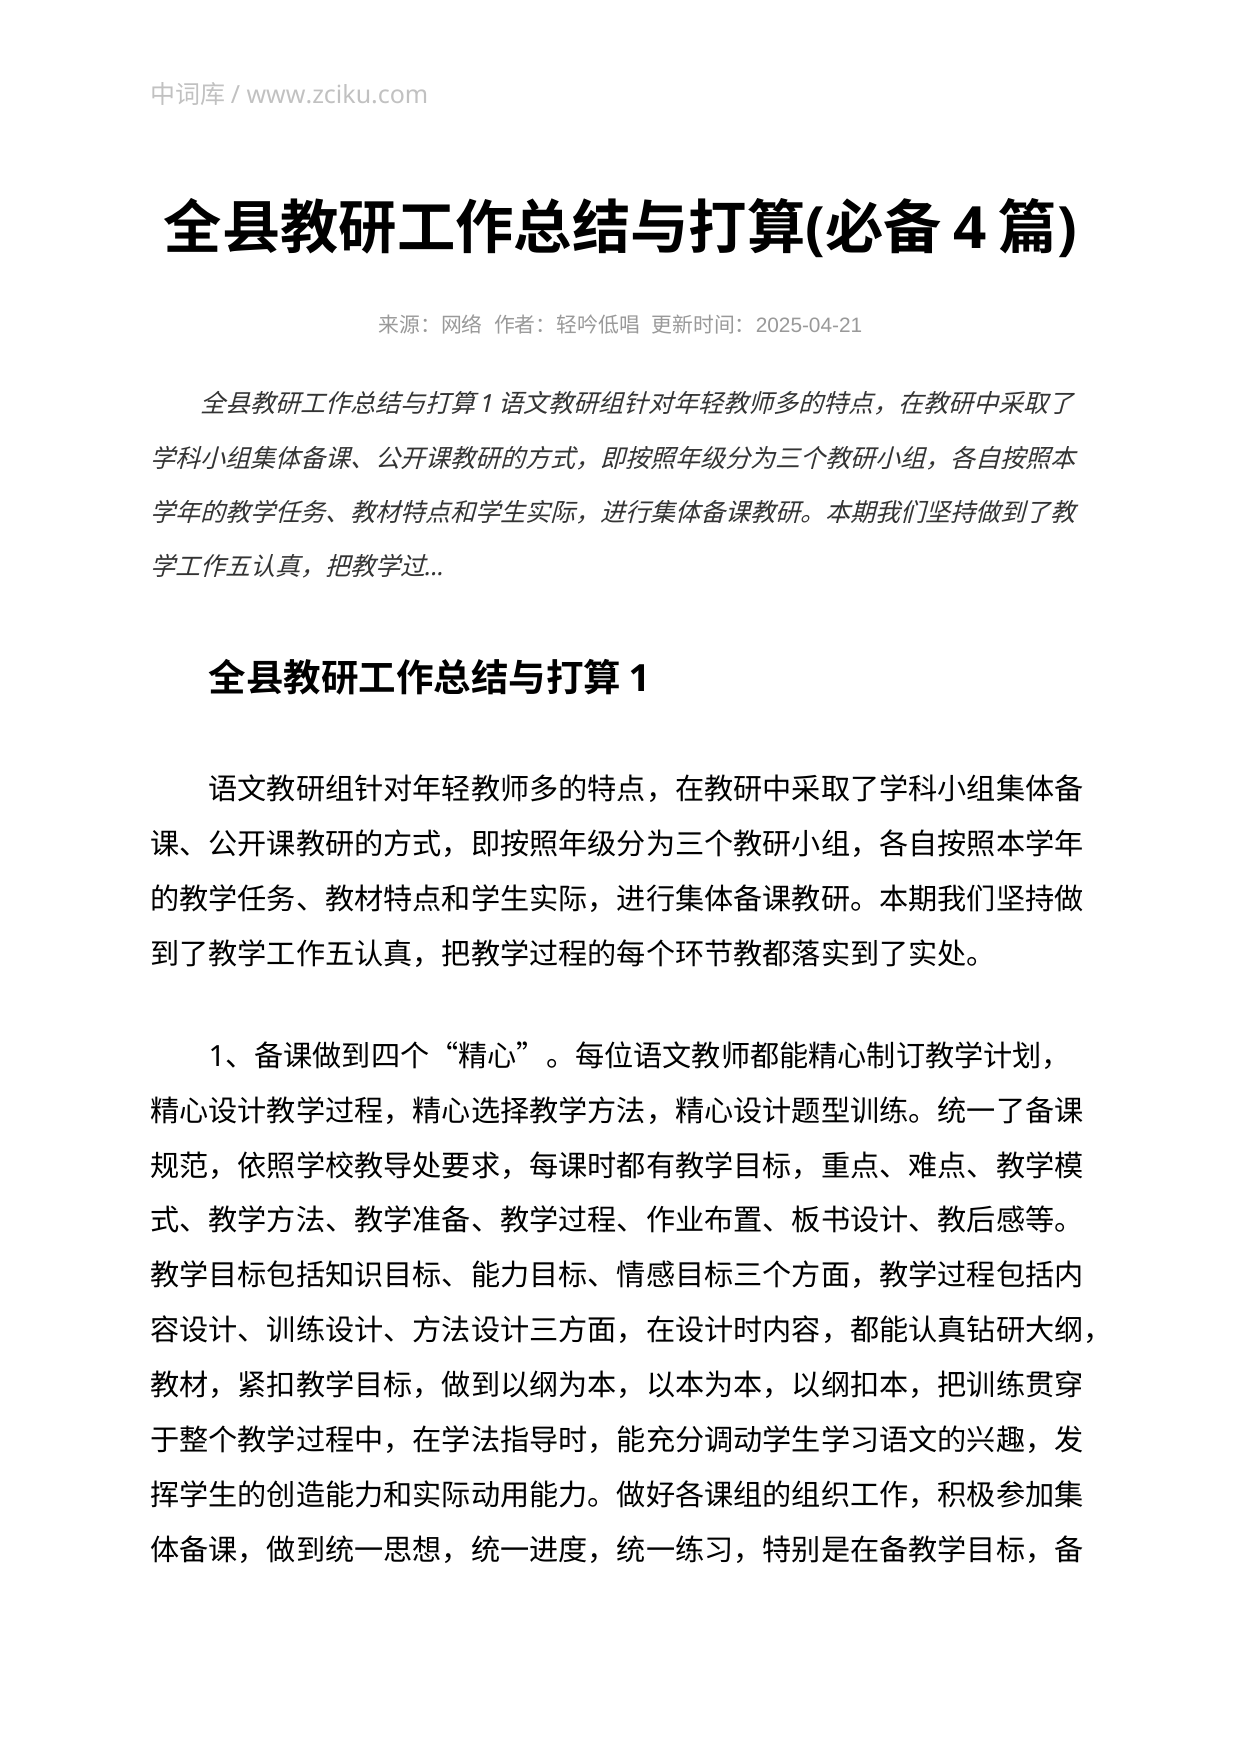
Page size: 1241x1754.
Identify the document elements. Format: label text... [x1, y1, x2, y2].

text 来源：网络 作者：轻吟低唱 更新时间：2025-04-21 [150, 313, 1090, 337]
text 全县教研工作总结与打算1 [150, 648, 1090, 703]
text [150, 1032, 1090, 1569]
text 全县教研工作总结与打算1语文教研组针对年轻教师多的特点，在教研中采取了学科小组集体备课、公开课教研的方式，即按照年级分为三个教研小组，各自按照本学年的教学任务、教材特点和学生实际，进行集体备课教研。本期我们坚持做到了教学工作五认真，把教学过... [150, 384, 1090, 583]
text 语文教研组针对年轻教师多的特点，在教研中采取了学科小组集体备课、公开课教研的方式，即按照年级分为三个教研小组，各自按照本学年的教学任务、教材特点和学生实际，进行集体备课教研。本期我们坚持做到了教学工作五认真，把教学过程的每个环节教都落实到了实处。 [150, 766, 1090, 973]
subtitle 全县教研工作总结与打算(必备4篇) [150, 181, 1090, 266]
